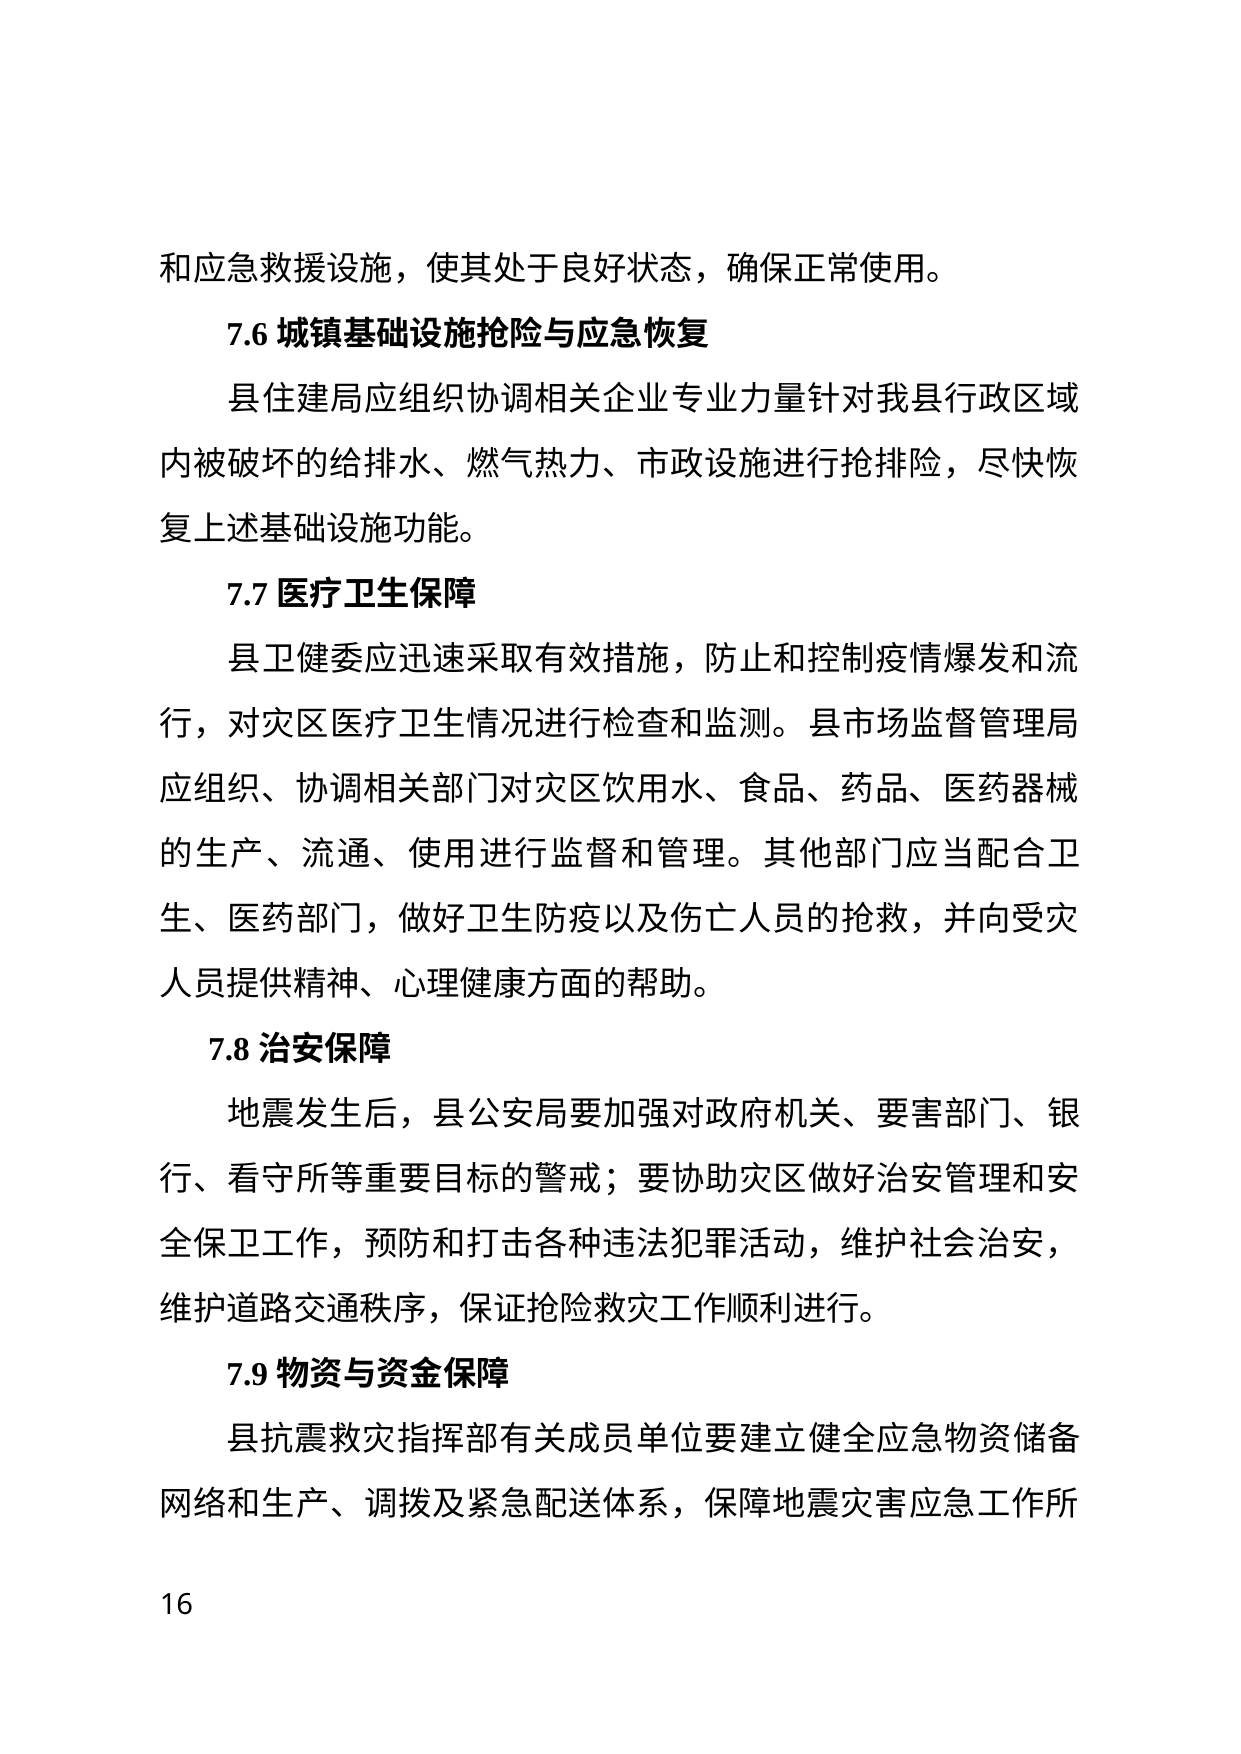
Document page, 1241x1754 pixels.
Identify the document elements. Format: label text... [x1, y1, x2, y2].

text 7.8 治安保障 [159, 1013, 1081, 1078]
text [159, 233, 1081, 298]
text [159, 1403, 1081, 1533]
text 地震发生后，县公安局要加强对政府机关、要害部门、银行、看守所等重要目标的警戒；要协助灾区做好治安管理和安全保卫工作，预防和打击各种违法犯罪活动，维护社会治安，维护道路交通秩序，保证抢险救灾工作顺利进行。 [159, 1078, 1081, 1338]
text 县卫健委应迅速采取有效措施，防止和控制疫情爆发和流行，对灾区医疗卫生情况进行检查和监测。县市场监督管理局应组织、协调相关部门对灾区饮用水、食品、药品、医药器械的生产、流通、使用进行监督和管理。其他部门应当配合卫生、医药部门，做好卫生防疫以及伤亡人员的抢救，并向受灾人员提供精神、心理健康方面的帮助。 [159, 623, 1081, 1013]
text 县住建局应组织协调相关企业专业力量针对我县行政区域内被破坏的给排水、燃气热力、市政设施进行抢排险，尽快恢复上述基础设施功能。 [159, 363, 1081, 558]
text 7.9 物资与资金保障 [159, 1338, 1081, 1403]
text 7.6 城镇基础设施抢险与应急恢复 [159, 298, 1081, 363]
text 7.7 医疗卫生保障 [159, 558, 1081, 623]
